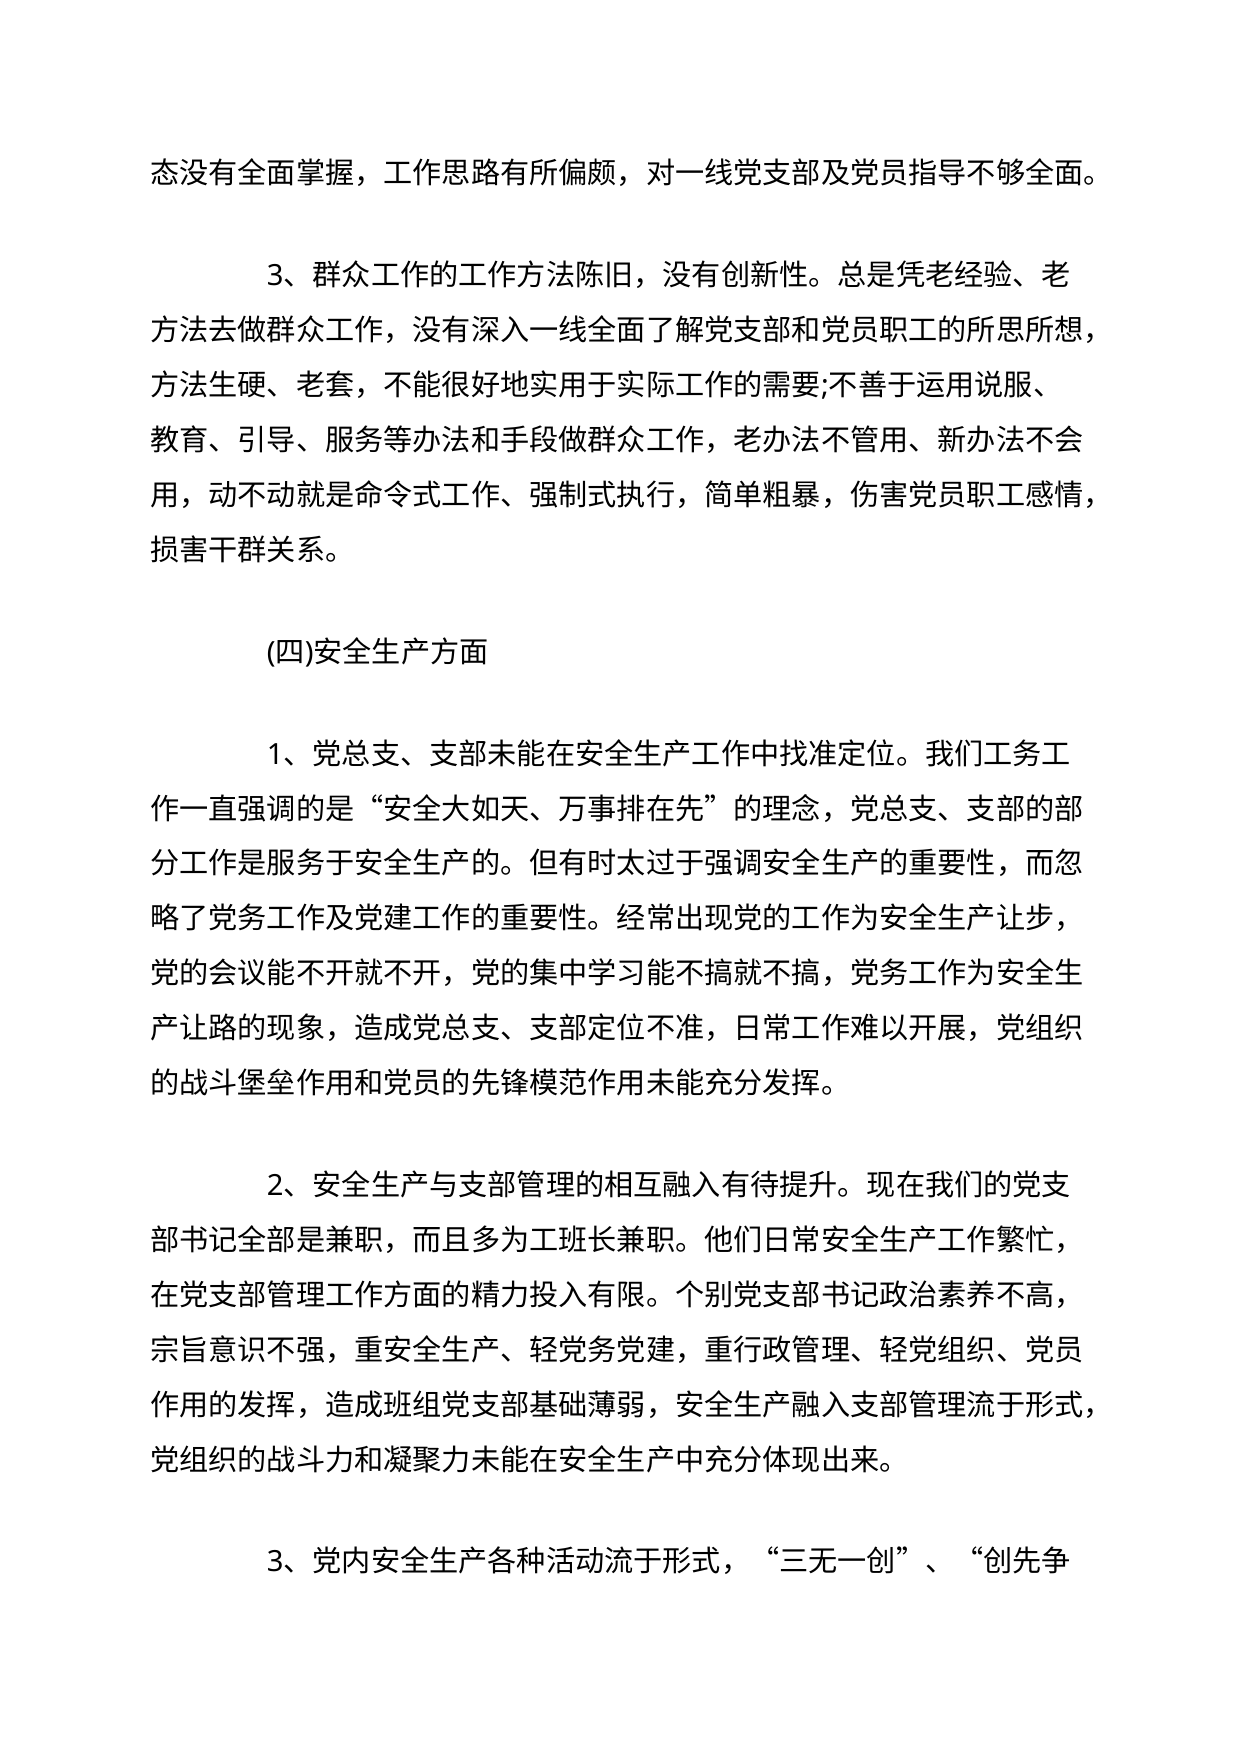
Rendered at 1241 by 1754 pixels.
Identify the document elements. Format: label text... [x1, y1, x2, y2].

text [150, 1538, 1090, 1580]
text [150, 150, 1090, 192]
text (四)安全生产方面 [150, 628, 1090, 671]
text 1、党总支、支部未能在安全生产工作中找准定位。我们工务工作一直强调的是“安全大如天、万事排在先”的理念，党总支、支部的部分工作是服务于安全生产的。但有时太过于强调安全生产的重要性，而忽略了党务工作及党建工作的重要性。经常出现党的工作为安全生产让步，党的会议能不开就不开，党的集中学习能不搞就不搞，党务工作为安全生产让路的现象，造成党总支、支部定位不准，日常工作难以开展，党组织的战斗堡垒作用和党员的先锋模范作用未能充分发挥。 [150, 730, 1090, 1102]
text 3、群众工作的工作方法陈旧，没有创新性。总是凭老经验、老方法去做群众工作，没有深入一线全面了解党支部和党员职工的所思所想，方法生硬、老套，不能很好地实用于实际工作的需要;不善于运用说服、教育、引导、服务等办法和手段做群众工作，老办法不管用、新办法不会用，动不动就是命令式工作、强制式执行，简单粗暴，伤害党员职工感情，损害干群关系。 [150, 252, 1090, 569]
text 2、安全生产与支部管理的相互融入有待提升。现在我们的党支部书记全部是兼职，而且多为工班长兼职。他们日常安全生产工作繁忙，在党支部管理工作方面的精力投入有限。个别党支部书记政治素养不高，宗旨意识不强，重安全生产、轻党务党建，重行政管理、轻党组织、党员作用的发挥，造成班组党支部基础薄弱，安全生产融入支部管理流于形式，党组织的战斗力和凝聚力未能在安全生产中充分体现出来。 [150, 1161, 1090, 1478]
